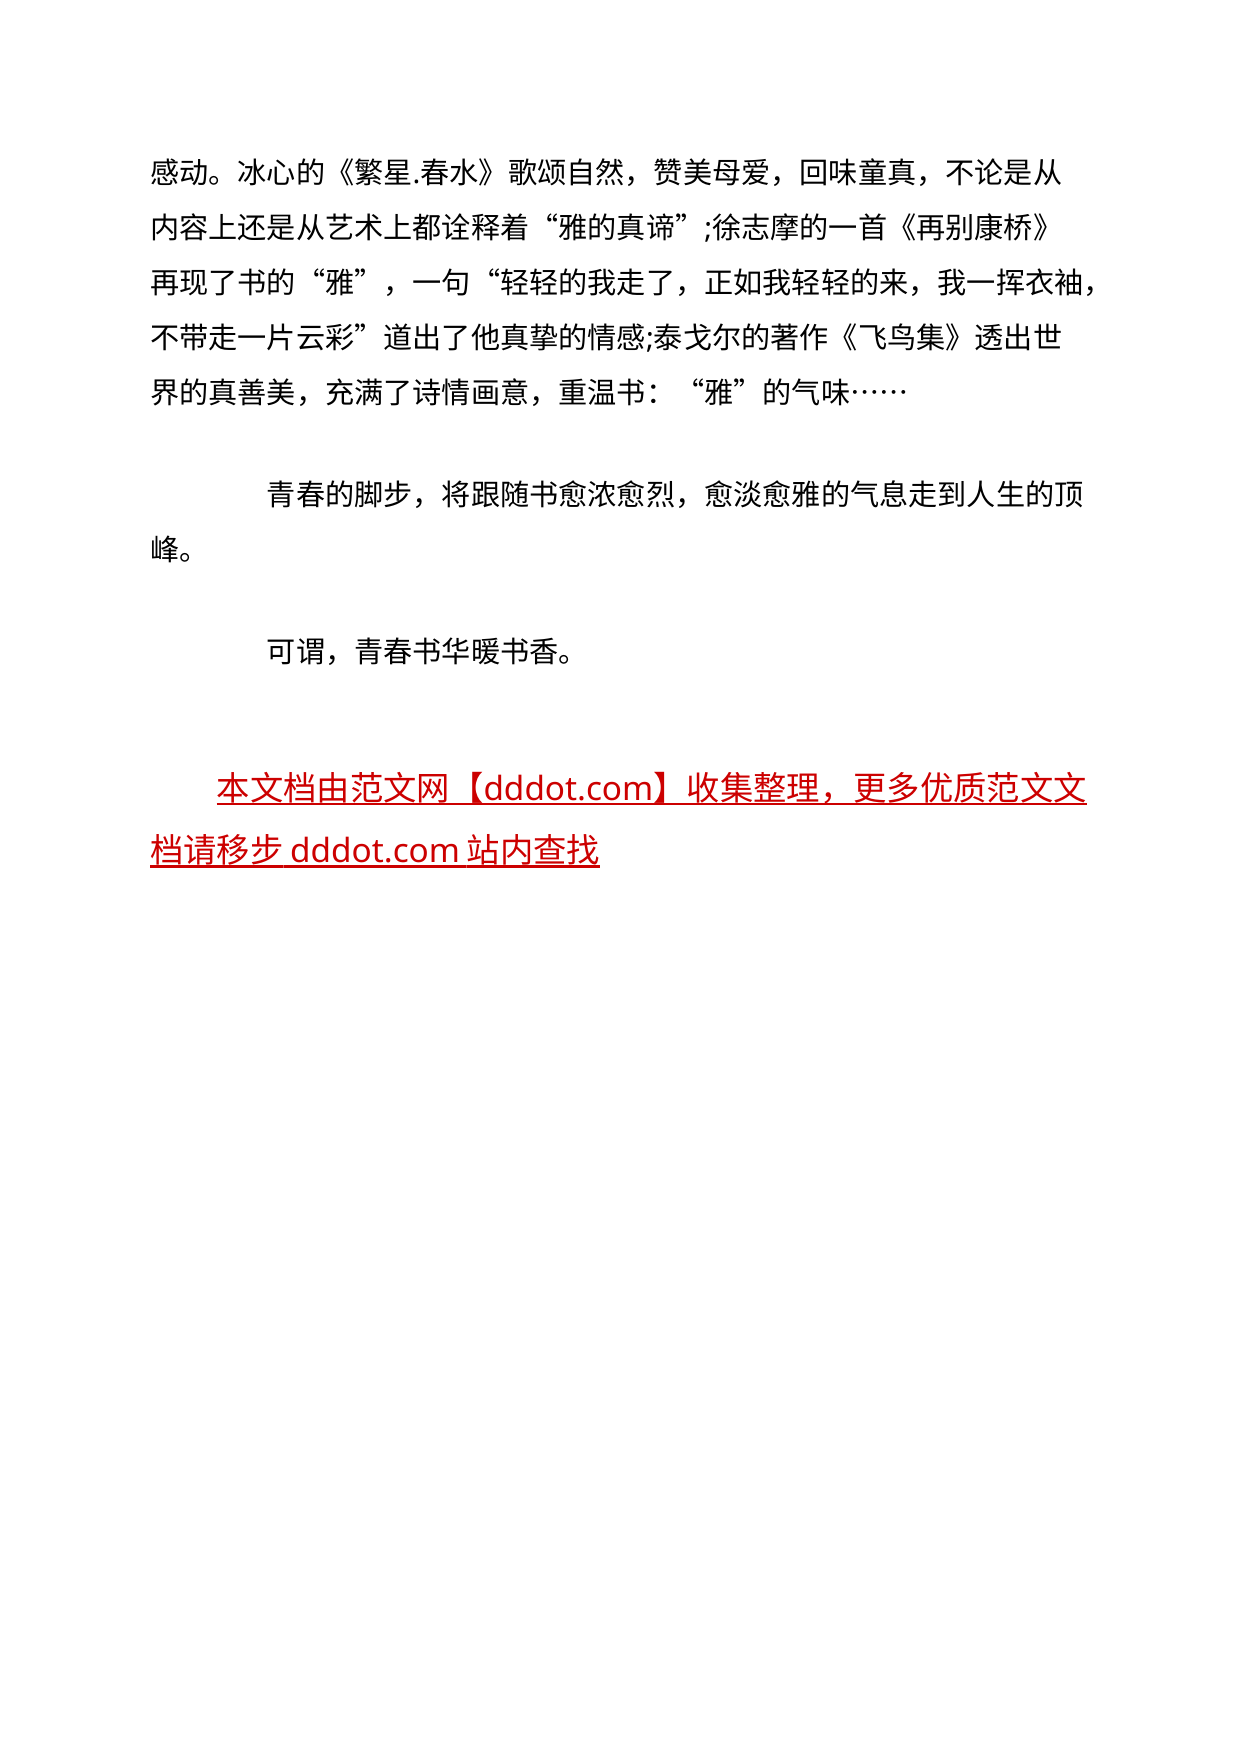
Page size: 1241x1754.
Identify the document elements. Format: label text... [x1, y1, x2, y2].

text 青春的脚步，将跟随书愈浓愈烈，愈淡愈雅的气息走到人生的顶峰。 [150, 472, 1090, 569]
text 可谓，青春书华暖书香。 [150, 628, 1090, 671]
text 本文档由范文网【dddot.com】收集整理，更多优质范文文档请移步dddot.com站内查找 [150, 761, 1090, 873]
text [150, 150, 1090, 412]
